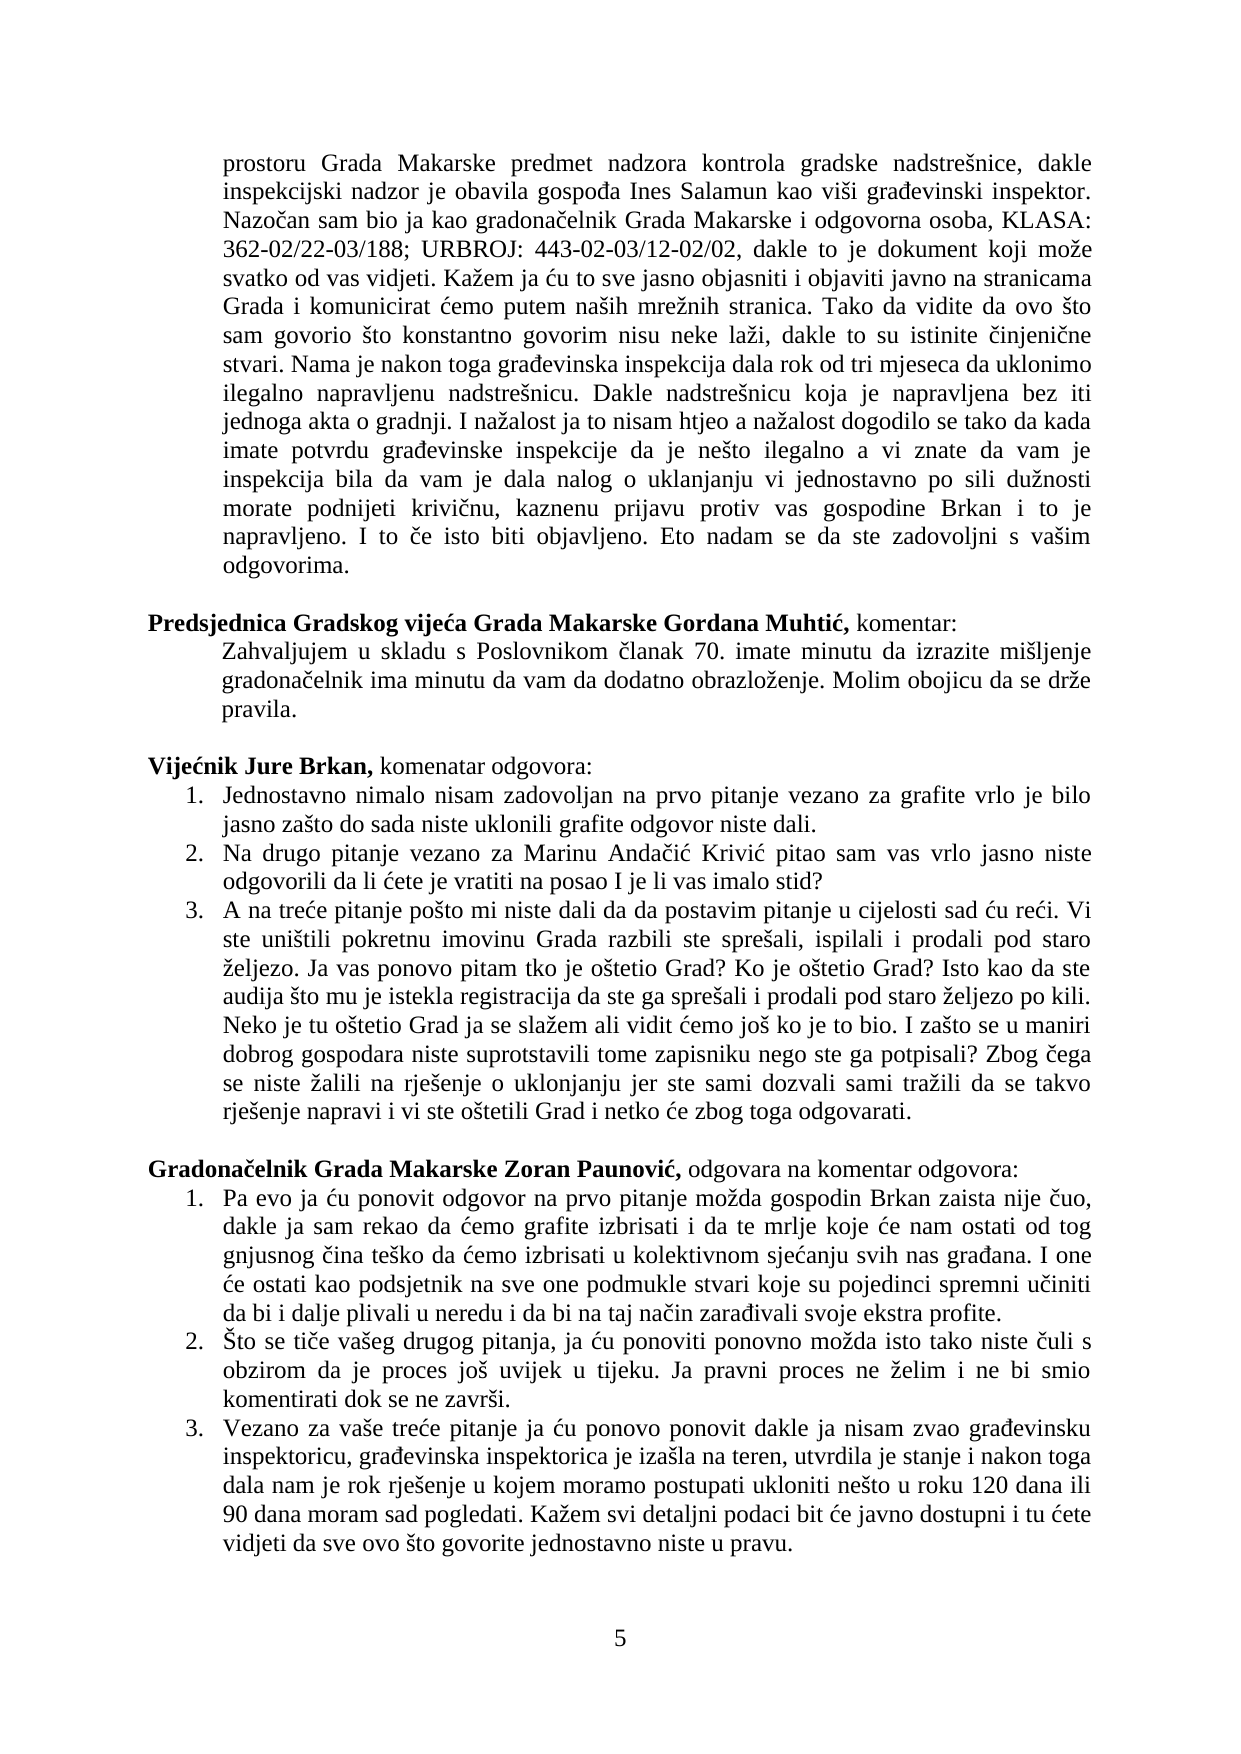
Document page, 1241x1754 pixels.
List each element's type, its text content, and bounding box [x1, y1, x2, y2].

list Pa evo ja ću ponovit odgovor na prvo pitanje možda gospodin Brkan zaista nije čuo, dakle ja sam rekao da ćemo grafite izbrisati i da te mrlje koje će nam ostati od tog gnjusnog čina teško da ćemo izbrisati u kolektivnom sjećanju svih nas građana. I one će ostati kao podsjetnik na sve one podmukle stvari koje su pojedinci spremni učiniti da bi i dalje plivali u neredu i da bi na taj način zarađivali svoje ekstra profite. [185, 1183, 1093, 1326]
text Vijećnik Jure Brkan, komenatar odgovora: [148, 751, 1093, 780]
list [185, 148, 1093, 579]
list Jednostavno nimalo nisam zadovoljan na prvo pitanje vezano za grafite vrlo je bilo jasno zašto do sada niste uklonili grafite odgovor niste dali. [185, 780, 1093, 838]
text Gradonačelnik Grada Makarske Zoran Paunović, odgovara na komentar odgovora: [148, 1154, 1093, 1183]
list Vezano za vaše treće pitanje ja ću ponovo ponovit dakle ja nisam zvao građevinsku inspektoricu, građevinska inspektorica je izašla na teren, utvrdila je stanje i nakon toga dala nam je rok rješenje u kojem moramo postupati ukloniti nešto u roku 120 dana ili 90 dana moram sad pogledati. Kažem svi detaljni podaci bit će javno dostupni i tu ćete vidjeti da sve ovo što govorite jednostavno niste u pravu. [185, 1413, 1093, 1556]
list A na treće pitanje pošto mi niste dali da da postavim pitanje u cijelosti sad ću reći. Vi ste uništili pokretnu imovinu Grada razbili ste sprešali, ispilali i prodali pod staro željezo. Ja vas ponovo pitam tko je oštetio Grad? Ko je oštetio Grad? Isto kao da ste audija što mu je istekla registracija da ste ga sprešali i prodali pod staro željezo po kili. Neko je tu oštetio Grad ja se slažem ali vidit ćemo još ko je to bio. I zašto se u maniri dobrog gospodara niste suprotstavili tome zapisniku nego ste ga potpisali? Zbog čega se niste žalili na rješenje o uklonjanju jer ste sami dozvali sami tražili da se takvo rješenje napravi i vi ste oštetili Grad i netko će zbog toga odgovarati. [185, 895, 1093, 1125]
text Predsjednica Gradskog vijeća Grada Makarske Gordana Muhtić, komentar: [148, 608, 1093, 636]
list Na drugo pitanje vezano za Marinu Andačić Krivić pitao sam vas vrlo jasno niste odgovorili da li ćete je vratiti na posao I je li vas imalo stid? [185, 838, 1093, 895]
list Što se tiče vašeg drugog pitanja, ja ću ponoviti ponovno možda isto tako niste čuli s obzirom da je proces još uvijek u tijeku. Ja pravni proces ne želim i ne bi smio komentirati dok se ne završi. [185, 1326, 1093, 1413]
text Zahvaljujem u skladu s Poslovnikom članak 70. imate minutu da izrazite mišljenje gradonačelnik ima minutu da vam da dodatno obrazloženje. Molim obojicu da se drže pravila. [221, 636, 1093, 723]
